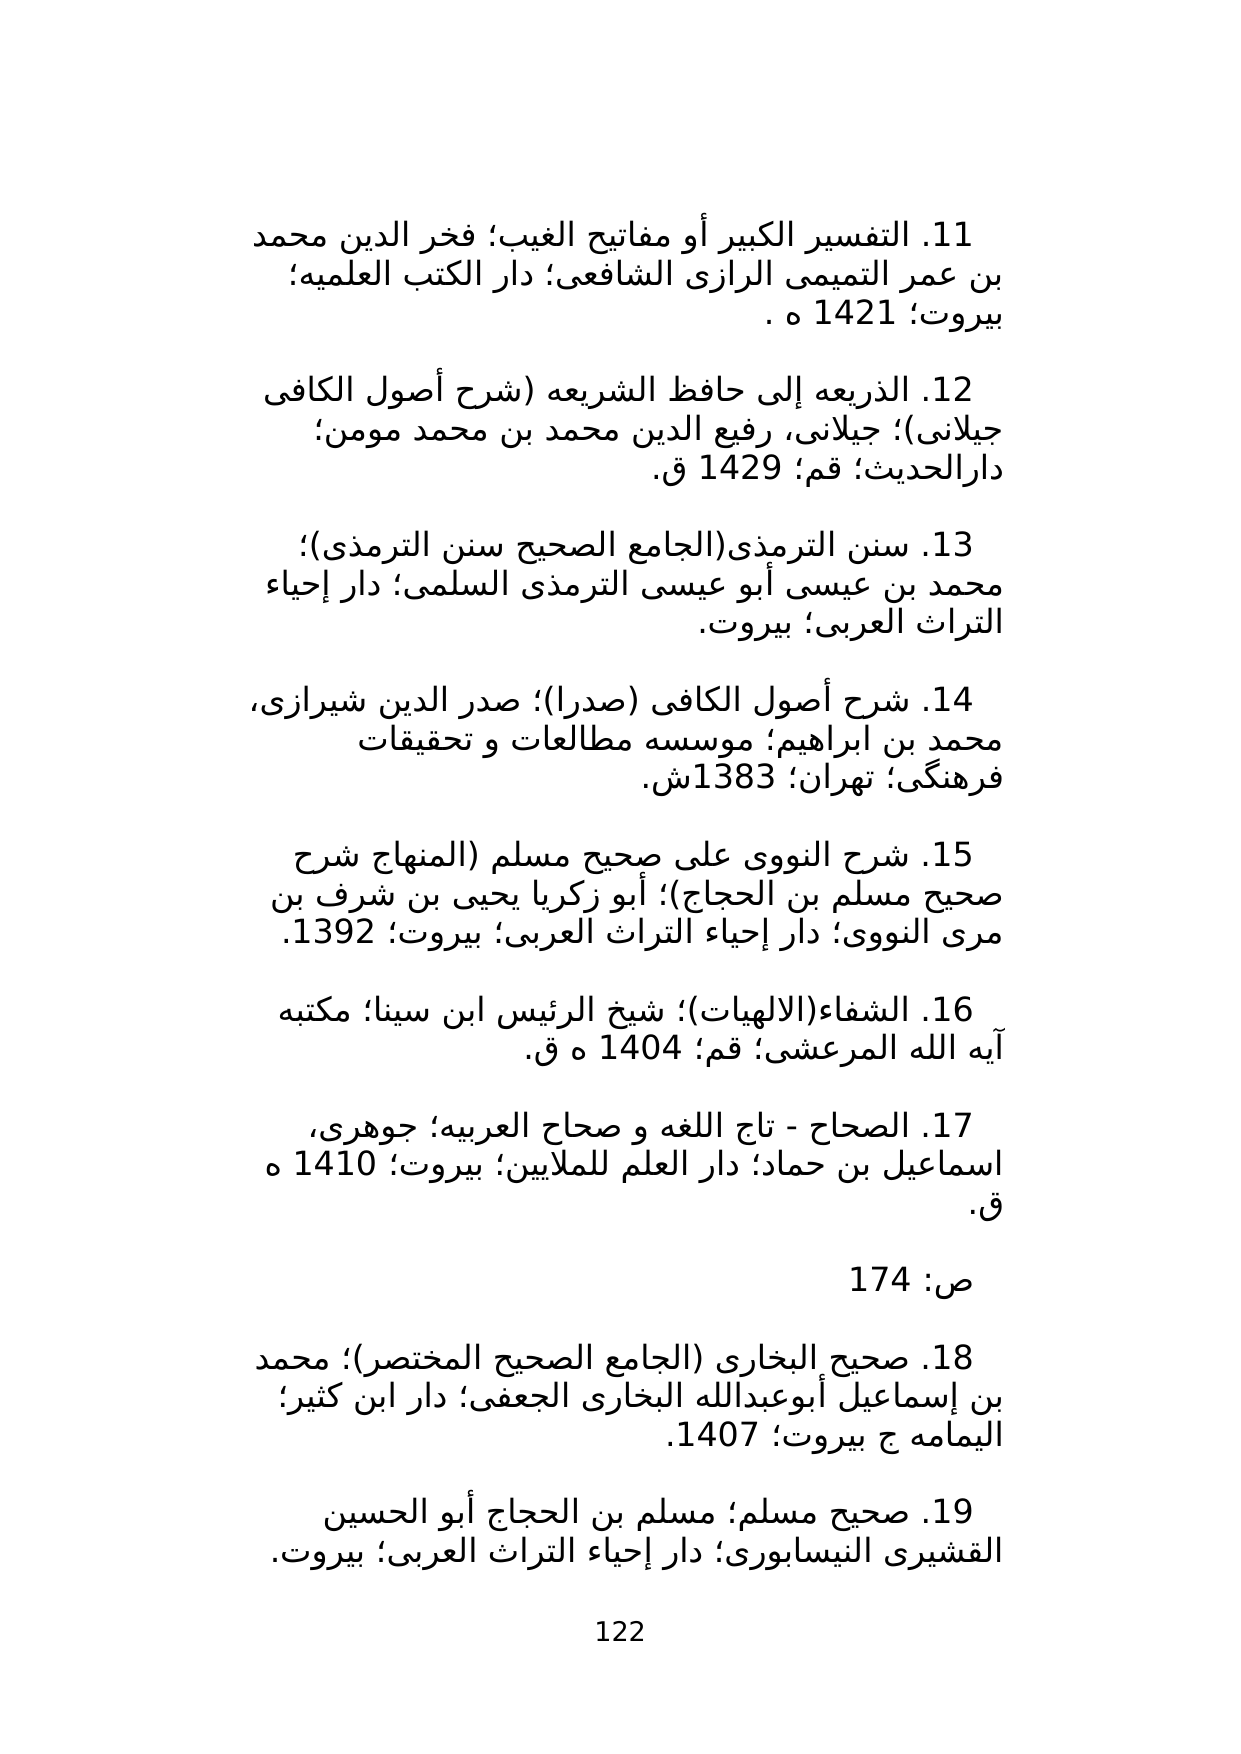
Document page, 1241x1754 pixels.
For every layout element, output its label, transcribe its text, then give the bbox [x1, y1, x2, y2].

text 17. الصحاح - تاج اللغه و صحاح العربیه؛ جوهری، اسماعیل بن حماد؛ دار العلم للملایین؛ بیروت؛ 1410 ه ق. [236, 1106, 1004, 1223]
text 14. شرح أصول الکافی (صدرا)؛ صدر الدین شیرازی، محمد بن ابراهیم؛ موسسه مطالعات و تحقیقات فرهنگی؛ تهران؛ 1383ش. [236, 680, 1004, 797]
text 13. سنن الترمذی(الجامع الصحیح سنن الترمذی)؛ محمد بن عیسی أبو عیسی الترمذی السلمی؛ دار إحیاء التراث العربی؛ بیروت. [236, 525, 1004, 642]
text 16. الشفاء(الالهیات)؛ شیخ الرئیس ابن سینا؛ مکتبه آیه الله المرعشی؛ قم؛ 1404 ه ق. [236, 990, 1004, 1068]
text 12. الذریعه إلی حافظ الشریعه (شرح أصول الکافی جیلانی)؛ جیلانی، رفیع الدین محمد بن محمد مومن؛ دارالحدیث؛ قم؛ 1429 ق. [236, 370, 1004, 487]
text 11. التفسیر الکبیر أو مفاتیح الغیب؛ فخر الدین محمد بن عمر التمیمی الرازی الشافعی؛ دار الکتب العلمیه؛ بیروت؛ 1421 ه . [236, 216, 1004, 332]
text ص: 174 [236, 1261, 1004, 1300]
text 18. صحیح البخاری (الجامع الصحیح المختصر)؛ محمد بن إسماعیل أبوعبدالله البخاری الجعفی؛ دار ابن کثیر؛ الیمامه ج بیروت؛ 1407. [236, 1338, 1004, 1455]
text 15. شرح النووی علی صحیح مسلم (المنهاج شرح صحیح مسلم بن الحجاج)؛ أبو زکریا یحیی بن شرف بن مری النووی؛ دار إحیاء التراث العربی؛ بیروت؛ 1392. [236, 835, 1004, 952]
text 19. صحیح مسلم؛ مسلم بن الحجاج أبو الحسین القشیری النیسابوری؛ دار إحیاء التراث العربی؛ بیروت. [236, 1493, 1004, 1571]
